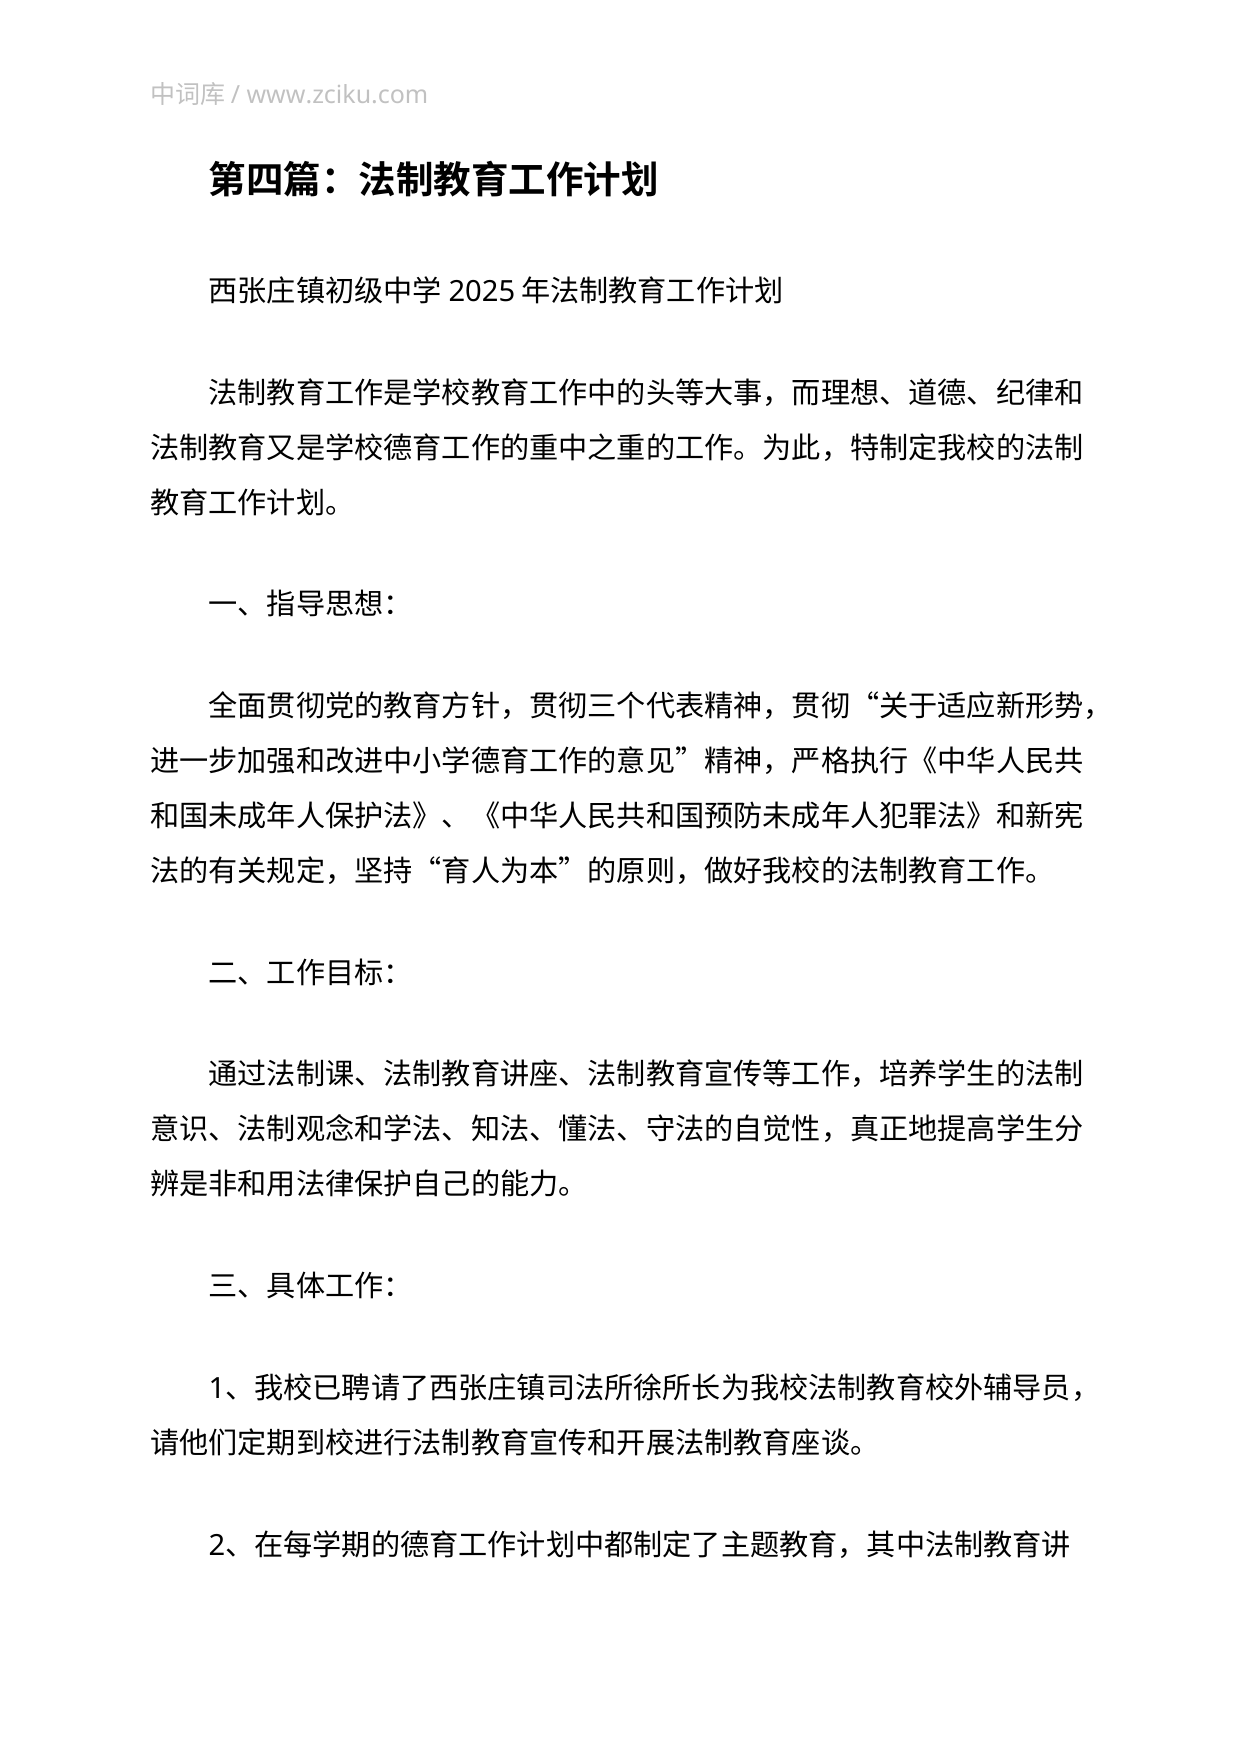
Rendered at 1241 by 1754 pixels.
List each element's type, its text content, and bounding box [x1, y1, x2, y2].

text 西张庄镇初级中学 2025年法制教育工作计划 [150, 267, 1090, 310]
text 法制教育工作是学校教育工作中的头等大事，而理想、道德、纪律和法制教育又是学校德育工作的重中之重的工作。为此，特制定我校的法制教育工作计划。 [150, 369, 1090, 521]
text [150, 1521, 1090, 1563]
text 一、指导思想： [150, 581, 1090, 623]
text 二、工作目标： [150, 949, 1090, 991]
text 全面贯彻党的教育方针，贯彻三个代表精神，贯彻“关于适应新形势，进一步加强和改进中小学德育工作的意见”精神，严格执行《中华人民共和国未成年人保护法》、《中华人民共和国预防未成年人犯罪法》和新宪法的有关规定，坚持“育人为本”的原则，做好我校的法制教育工作。 [150, 683, 1090, 890]
text 第四篇：法制教育工作计划 [150, 150, 1090, 204]
text 1、我校已聘请了西张庄镇司法所徐所长为我校法制教育校外辅导员，请他们定期到校进行法制教育宣传和开展法制教育座谈。 [150, 1364, 1090, 1462]
text 通过法制课、法制教育讲座、法制教育宣传等工作，培养学生的法制意识、法制观念和学法、知法、懂法、守法的自觉性，真正地提高学生分辨是非和用法律保护自己的能力。 [150, 1051, 1090, 1203]
text 三、具体工作： [150, 1262, 1090, 1305]
